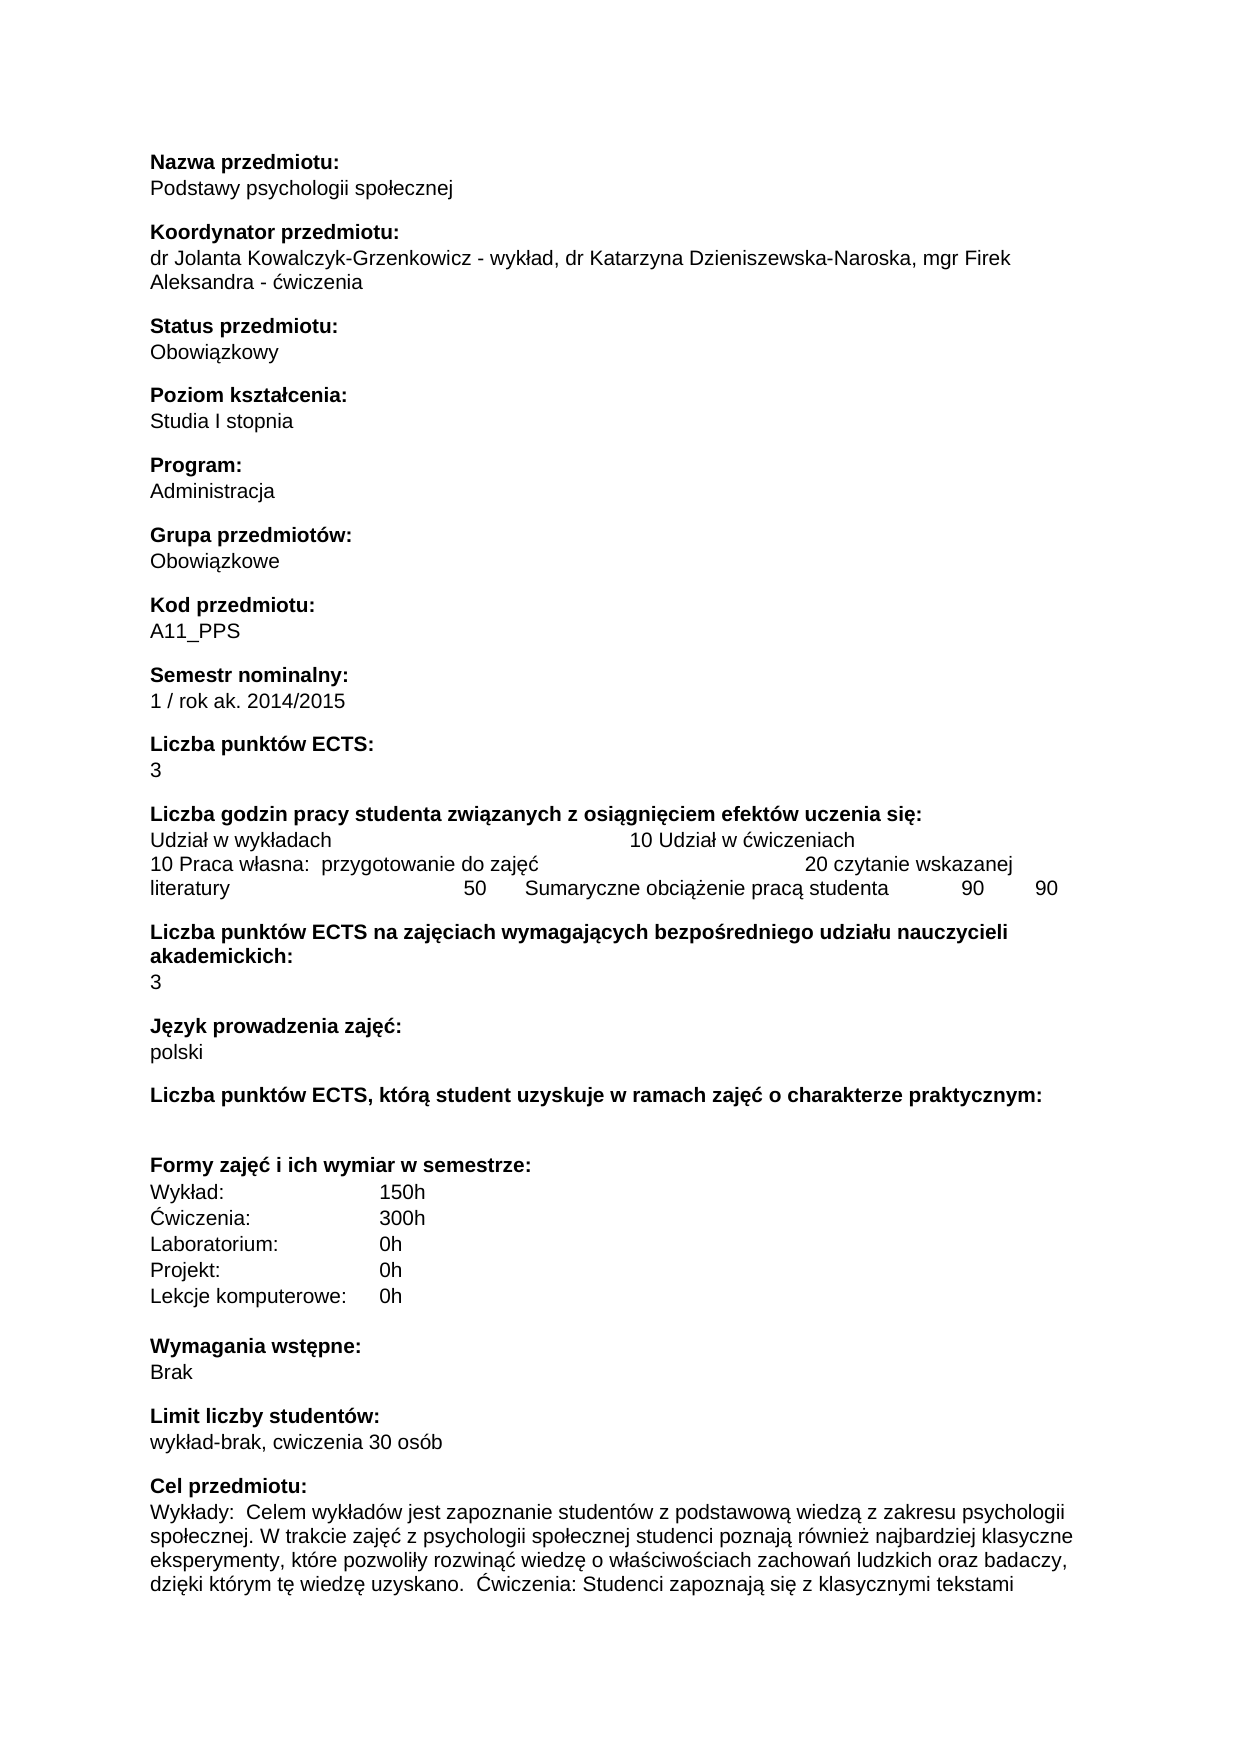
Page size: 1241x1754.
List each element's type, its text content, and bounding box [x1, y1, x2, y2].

text Liczba punktów ECTS, którą student uzyskuje w ramach zajęć o charakterze praktycznym: [150, 1083, 1090, 1107]
text 3 [150, 970, 1090, 994]
text Obowiązkowy [150, 339, 1090, 363]
table_cell 0h [369, 1230, 597, 1256]
text A11_PPS [150, 619, 1090, 643]
table_header Wykład: [140, 1180, 367, 1204]
text Obowiązkowe [150, 549, 1090, 573]
text Wymagania wstępne: [150, 1334, 1090, 1358]
text wykład-brak, cwiczenia 30 osób [150, 1430, 1090, 1454]
table_cell Laboratorium: [140, 1232, 367, 1256]
text Studia I stopnia [150, 409, 1090, 433]
text Limit liczby studentów: [150, 1404, 1090, 1428]
text Grupa przedmiotów: [150, 523, 1090, 547]
table_cell Ćwiczenia: [140, 1206, 367, 1230]
text 1 / rok ak. 2014/2015 [150, 688, 1090, 712]
text Administracja [150, 479, 1090, 503]
text Brak [150, 1360, 1090, 1384]
table_cell 0h [369, 1282, 597, 1308]
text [150, 1499, 1090, 1595]
text Liczba godzin pracy studenta związanych z osiągnięciem efektów uczenia się: [150, 802, 1090, 826]
text Cel przedmiotu: [150, 1473, 1090, 1497]
table_cell 0h [369, 1256, 597, 1282]
text Semestr nominalny: [150, 662, 1090, 686]
text Język prowadzenia zajęć: [150, 1013, 1090, 1037]
text Poziom kształcenia: [150, 383, 1090, 407]
text Liczba punktów ECTS na zajęciach wymagających bezpośredniego udziału nauczycieli akademickich: [150, 920, 1090, 968]
table_cell 300h [369, 1204, 597, 1230]
table_cell Projekt: [140, 1258, 367, 1282]
text Liczba punktów ECTS: [150, 732, 1090, 756]
text Program: [150, 453, 1090, 477]
text Koordynator przedmiotu: [150, 220, 1090, 244]
text polski [150, 1039, 1090, 1063]
text Nazwa przedmiotu: [150, 150, 1090, 174]
text Udział w wykładach 10 Udział w ćwiczeniach 10 Praca własna: przygotowanie do zajęć 20 czytanie wskazanej literatury 50 Sumaryczne obciążenie pracą studenta 90 90 [150, 828, 1090, 900]
text 3 [150, 758, 1090, 782]
text Status przedmiotu: [150, 313, 1090, 337]
text dr Jolanta Kowalczyk-Grzenkowicz - wykład, dr Katarzyna Dzieniszewska-Naroska, mgr Firek Aleksandra - ćwiczenia [150, 246, 1090, 294]
table_cell Lekcje komputerowe: [140, 1284, 367, 1308]
text Podstawy psychologii społecznej [150, 176, 1090, 200]
table_header 150h [369, 1180, 597, 1204]
text Formy zajęć i ich wymiar w semestrze: [150, 1153, 1090, 1177]
text Kod przedmiotu: [150, 593, 1090, 617]
